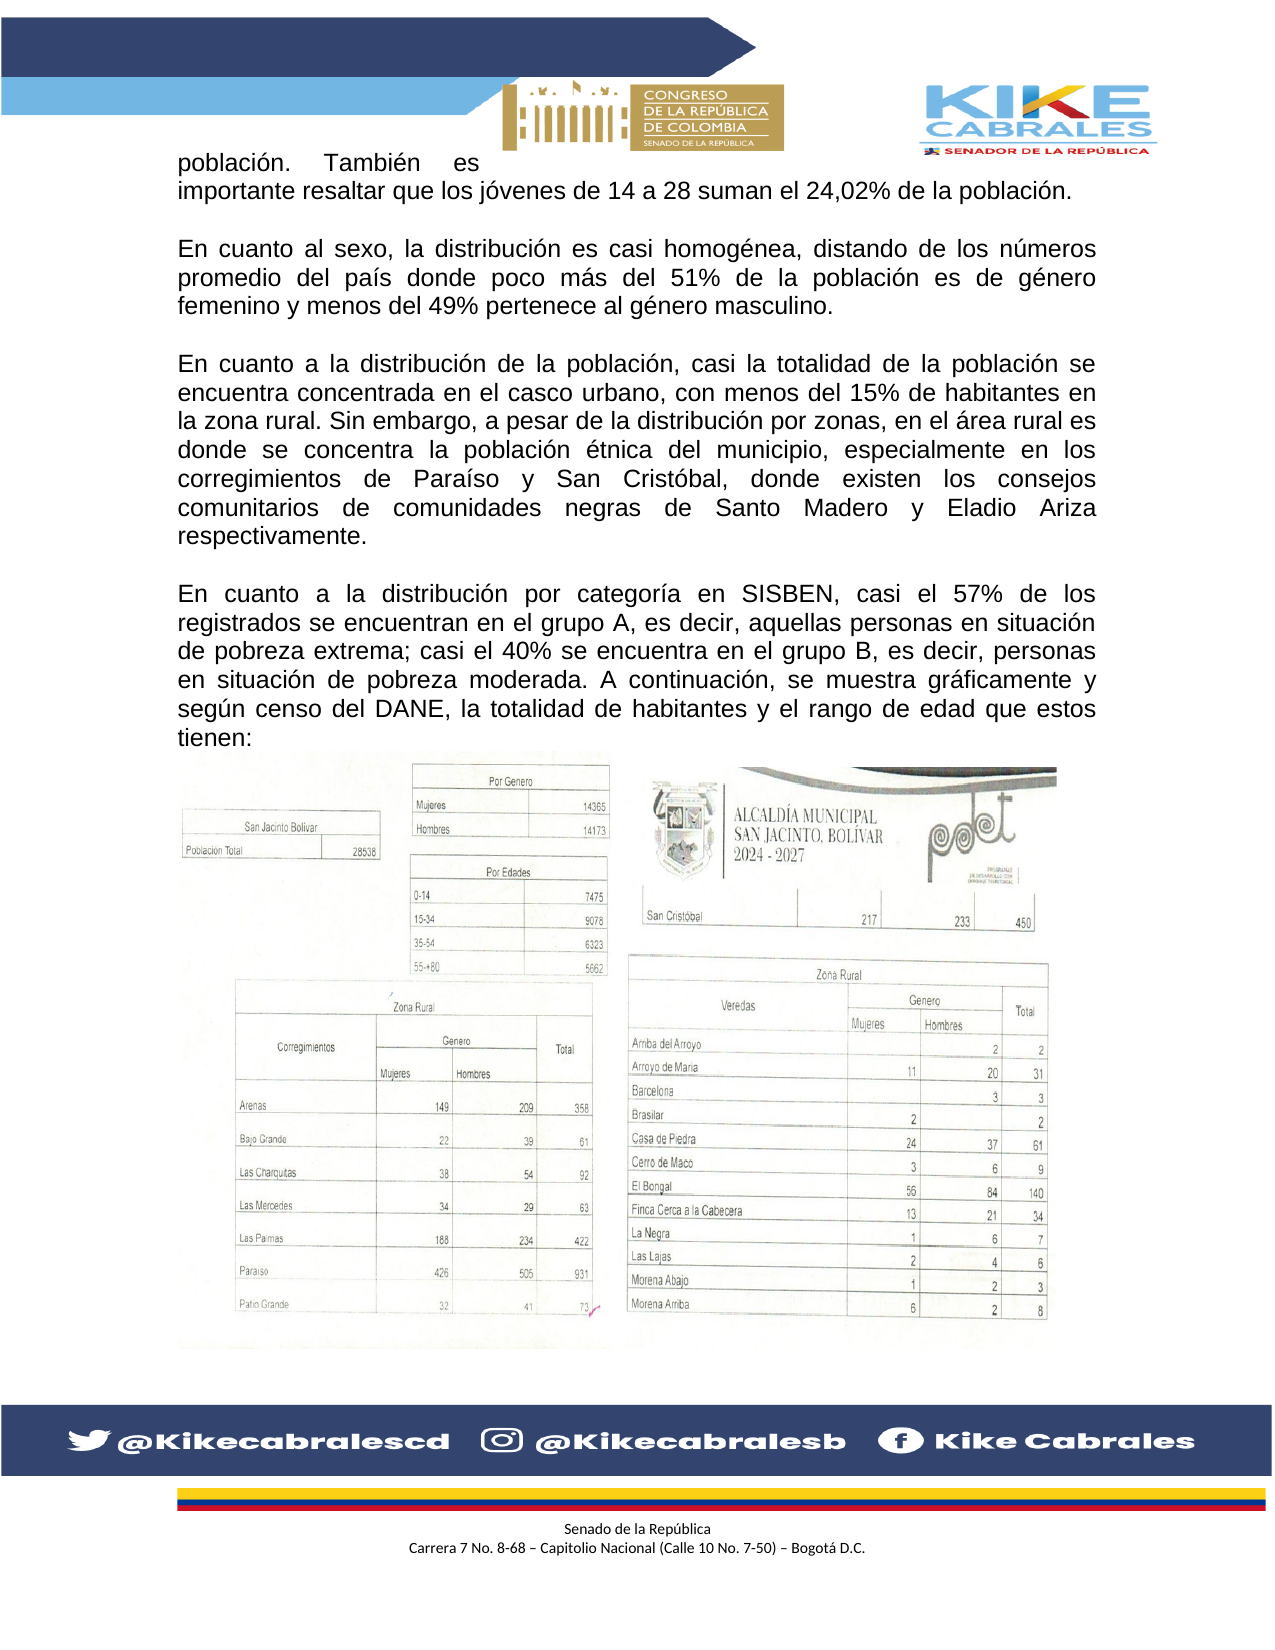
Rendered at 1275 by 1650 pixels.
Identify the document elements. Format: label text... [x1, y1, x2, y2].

text Justificación del Proyecto. [177, 1205, 1098, 1234]
text En cuanto a la distribución por categoría en SISBEN, casi el 57% de los registrados se encuentran en el grupo A, es decir, aquellas personas en situación de pobreza extrema; casi el 40% se encuentra en el grupo B, es decir, personas en situación de pobreza moderada. A continuación, se muestra gráficamente y según censo del DANE, la totalidad de habitantes y el rango de edad que estos tienen: [177, 320, 1098, 493]
picture [177, 492, 613, 1091]
picture [619, 508, 1057, 1091]
picture [177, 1488, 1266, 1511]
text Como s ha dicho a lo largo del presente escrito, este proyecto de ley se enmarca en la categoría de leyes de honores, que permiten al Congreso de la República exaltar y rendir homenaje a aquellos municipios que contribuyen significativamente al patrimonio cultural y social de Colombia, conforme a la Constitución Política. [177, 1263, 1098, 1378]
picture [497, 76, 790, 154]
